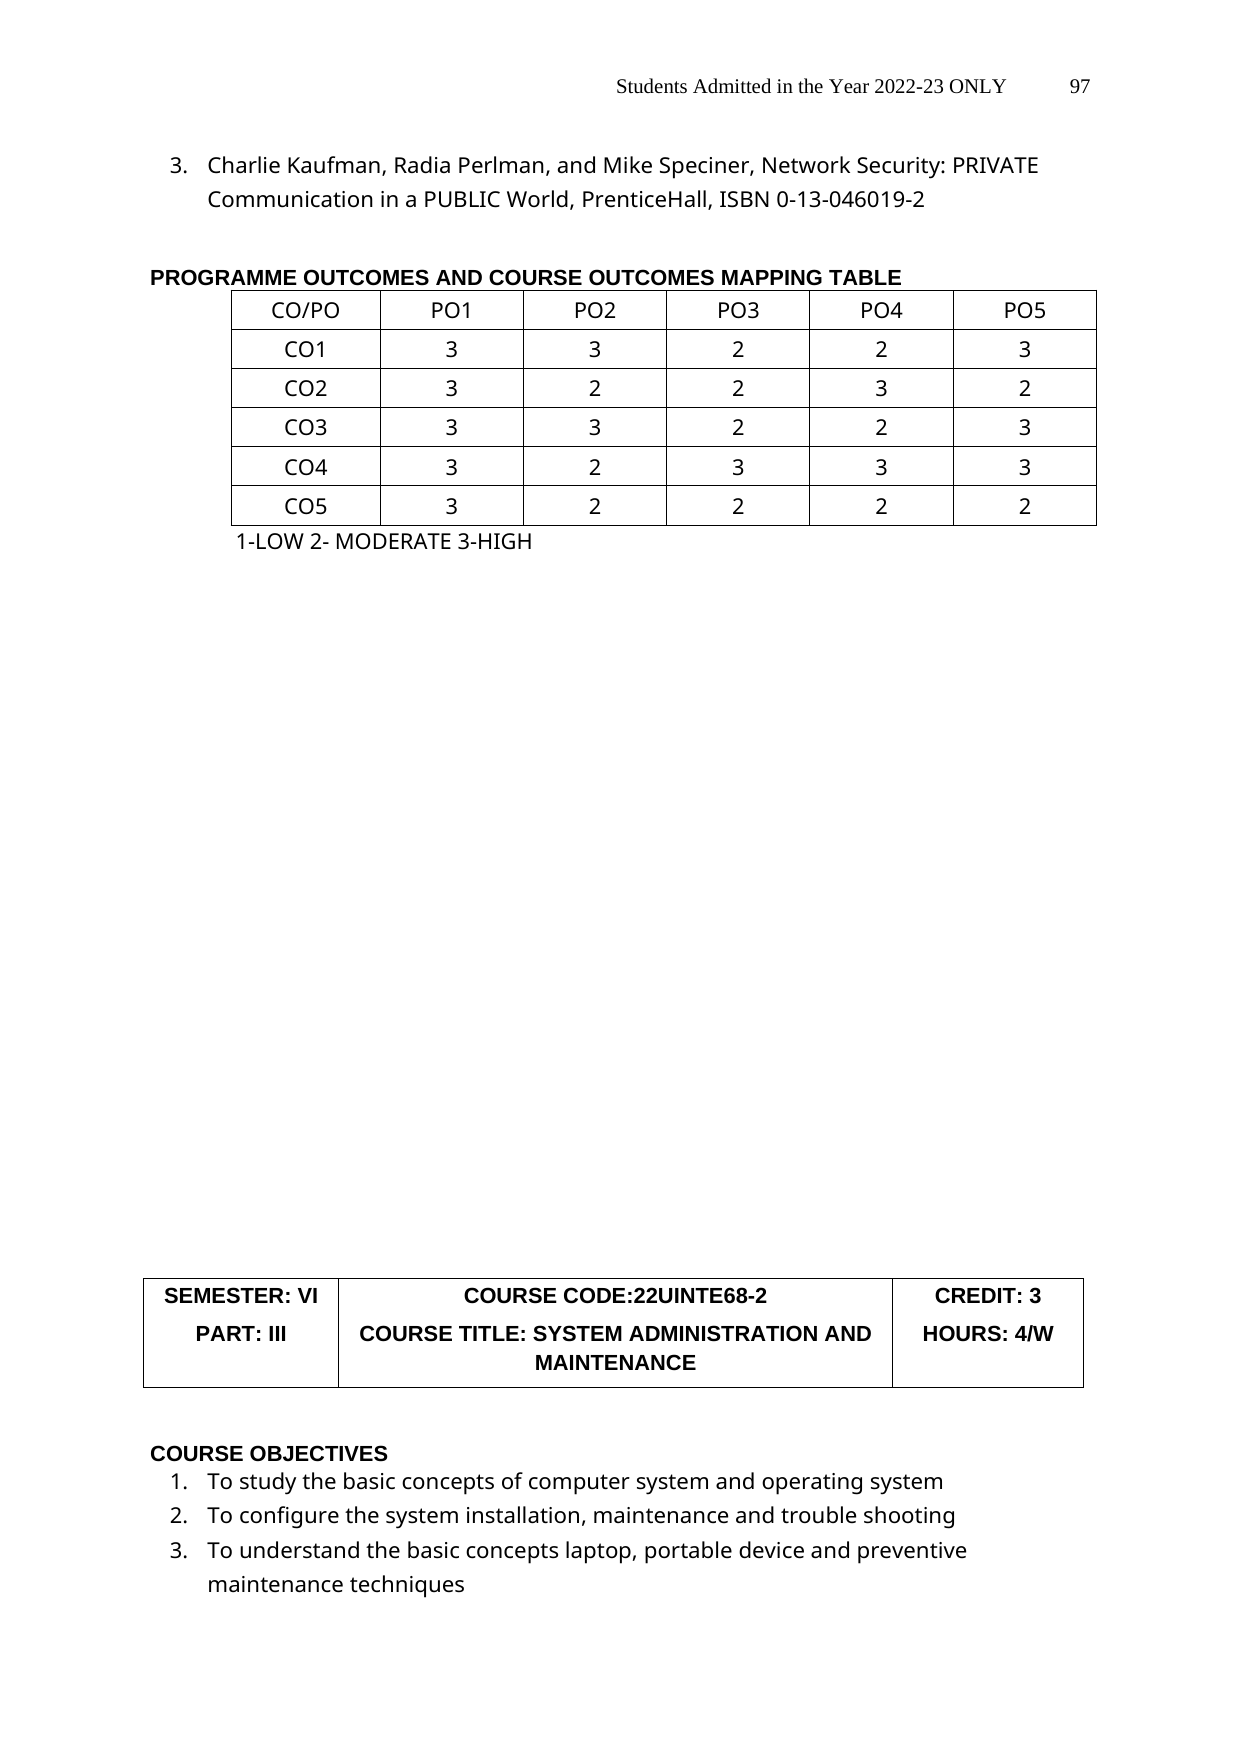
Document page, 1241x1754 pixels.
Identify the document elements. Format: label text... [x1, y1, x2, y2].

text COURSE OBJECTIVES [150, 1441, 1090, 1466]
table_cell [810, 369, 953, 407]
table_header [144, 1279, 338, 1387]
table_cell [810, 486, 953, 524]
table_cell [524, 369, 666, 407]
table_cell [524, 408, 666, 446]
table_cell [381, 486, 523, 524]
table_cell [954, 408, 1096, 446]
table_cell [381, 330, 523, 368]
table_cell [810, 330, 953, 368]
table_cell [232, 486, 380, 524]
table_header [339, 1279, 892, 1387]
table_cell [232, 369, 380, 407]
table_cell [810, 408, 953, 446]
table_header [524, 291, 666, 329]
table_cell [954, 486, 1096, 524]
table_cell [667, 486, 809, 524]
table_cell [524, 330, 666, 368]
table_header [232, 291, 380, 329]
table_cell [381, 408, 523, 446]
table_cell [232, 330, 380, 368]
list To configure the system installation, maintenance and trouble shooting [169, 1500, 1090, 1530]
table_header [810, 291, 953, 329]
list Charlie Kaufman, Radia Perlman, and Mike Speciner, Network Security: PRIVATE Communication in a PUBLIC World, PrenticeHall, ISBN 0-13-046019-2 [169, 150, 1090, 214]
list To study the basic concepts of computer system and operating system [169, 1466, 1090, 1496]
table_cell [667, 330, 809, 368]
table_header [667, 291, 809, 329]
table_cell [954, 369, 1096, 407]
text PROGRAMME OUTCOMES AND COURSE OUTCOMES MAPPING TABLE [150, 264, 1090, 289]
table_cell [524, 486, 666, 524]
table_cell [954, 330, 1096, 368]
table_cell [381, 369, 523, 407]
list To understand the basic concepts laptop, portable device and preventive maintenance techniques [169, 1534, 1090, 1598]
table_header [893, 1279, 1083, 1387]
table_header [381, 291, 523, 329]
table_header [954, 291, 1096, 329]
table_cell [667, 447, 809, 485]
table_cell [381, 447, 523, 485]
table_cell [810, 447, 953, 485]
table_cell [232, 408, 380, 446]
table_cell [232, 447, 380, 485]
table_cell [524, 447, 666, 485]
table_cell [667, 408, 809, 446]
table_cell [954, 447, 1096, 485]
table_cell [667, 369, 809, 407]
list 1-LOW 2- MODERATE 3-HIGH [225, 526, 1090, 555]
